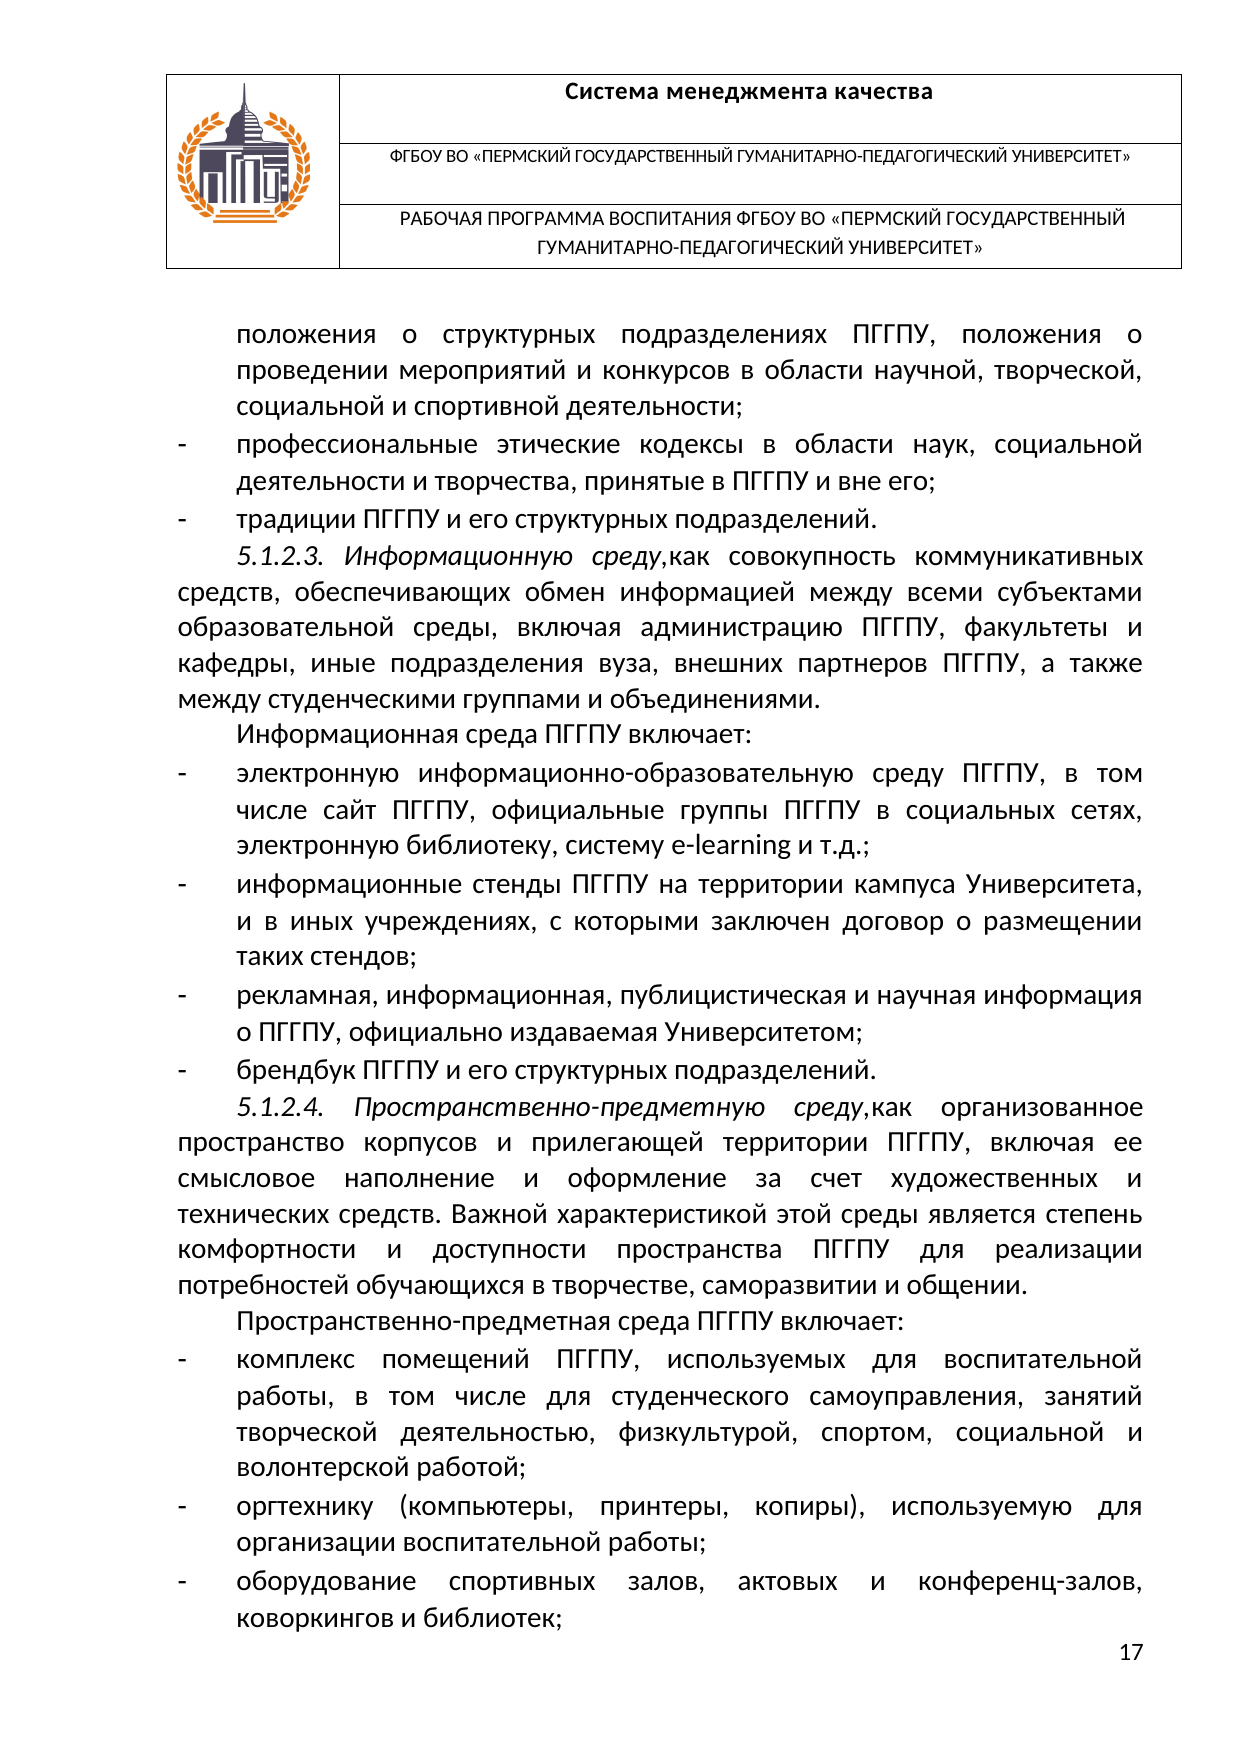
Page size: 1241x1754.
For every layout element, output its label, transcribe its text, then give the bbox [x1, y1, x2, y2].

picture [177, 83, 310, 223]
list рекламная, информационная, публицистическая и научная информация о ПГГПУ, официально издаваемая Университетом; [177, 973, 1144, 1048]
list традиции ПГГПУ и его структурных подразделений. [177, 498, 1144, 537]
list информационные стенды ПГГПУ на территории кампуса Университета, и в иных учреждениях, с которыми заключен договор о размещении таких стендов; [177, 862, 1144, 973]
text 5.1.2.4. Пространственно-предметную среду,как организованное пространство корпусов и прилегающей территории ПГГПУ, включая ее смысловое наполнение и оформление за счет художественных и технических средств. Важной характеристикой этой среды является степень комфортности и доступности пространства ПГГПУ для реализации потребностей обучающихся в творчестве, саморазвитии и общении. [177, 1088, 1144, 1302]
text Пространственно-предметная среда ПГГПУ включает: [177, 1302, 1144, 1337]
list оборудование спортивных залов, актовых и конференц-залов, коворкингов и библиотек; [177, 1559, 1144, 1634]
list оргтехнику (компьютеры, принтеры, копиры), используемую для организации воспитательной работы; [177, 1484, 1144, 1559]
list электронную информационно-образовательную среду ПГГПУ, в том числе сайт ПГГПУ, официальные группы ПГГПУ в социальных сетях, электронную библиотеку, систему e-learning и т.д.; [177, 751, 1144, 862]
list профессиональные этические кодексы в области наук, социальной деятельности и творчества, принятые в ПГГПУ и вне его; [177, 422, 1144, 498]
text 5.1.2.3. Информационную среду,как совокупность коммуникативных средств, обеспечивающих обмен информацией между всеми субъектами образовательной среды, включая администрацию ПГГПУ, факультеты и кафедры, иные подразделения вуза, внешних партнеров ПГГПУ, а также между студенческими группами и объединениями. [177, 537, 1144, 715]
text Информационная среда ПГГПУ включает: [177, 715, 1144, 751]
list комплекс помещений ПГГПУ, используемых для воспитательной работы, в том числе для студенческого самоуправления, занятий творческой деятельностью, физкультурой, спортом, социальной и волонтерской работой; [177, 1337, 1144, 1484]
list брендбук ПГГПУ и его структурных подразделений. [177, 1048, 1144, 1088]
